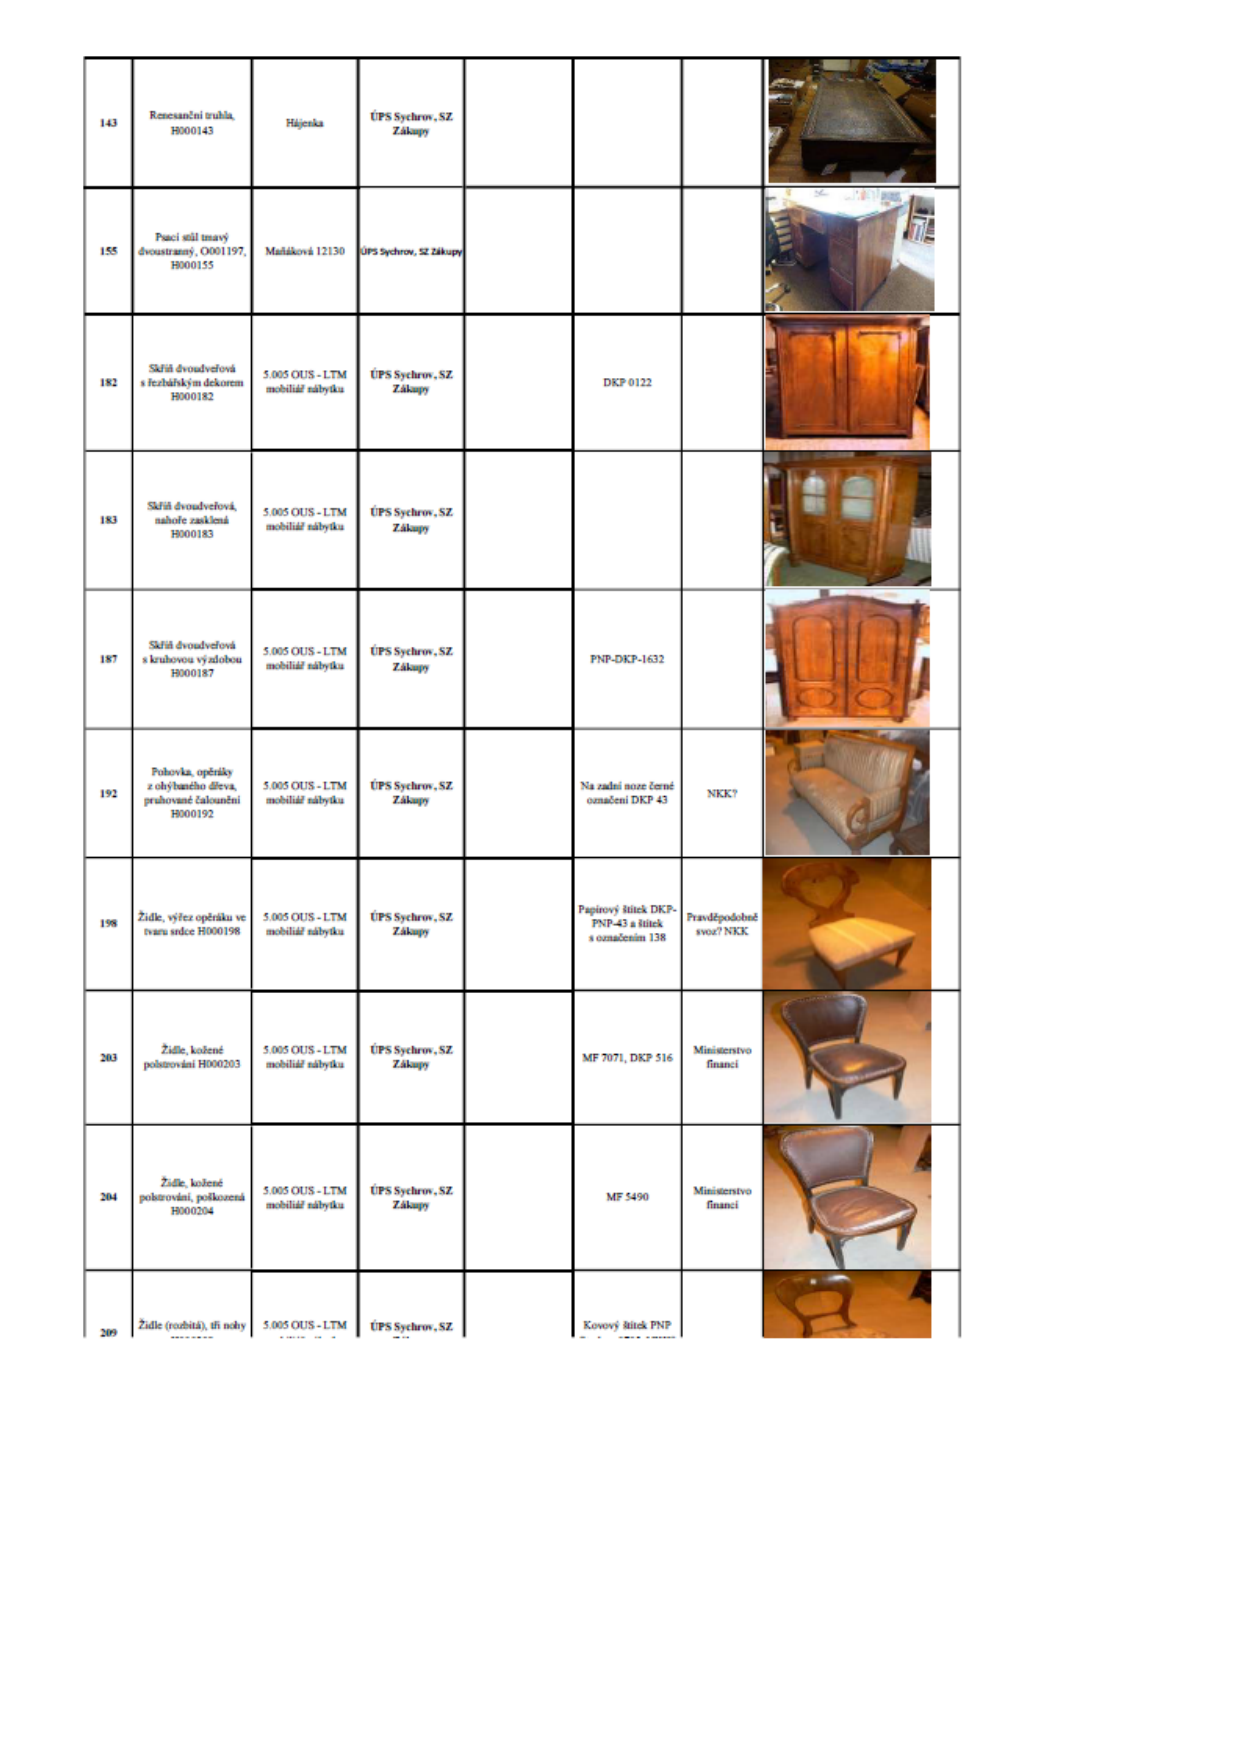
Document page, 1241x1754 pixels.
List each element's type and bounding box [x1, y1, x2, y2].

picture [46, 30, 988, 1401]
